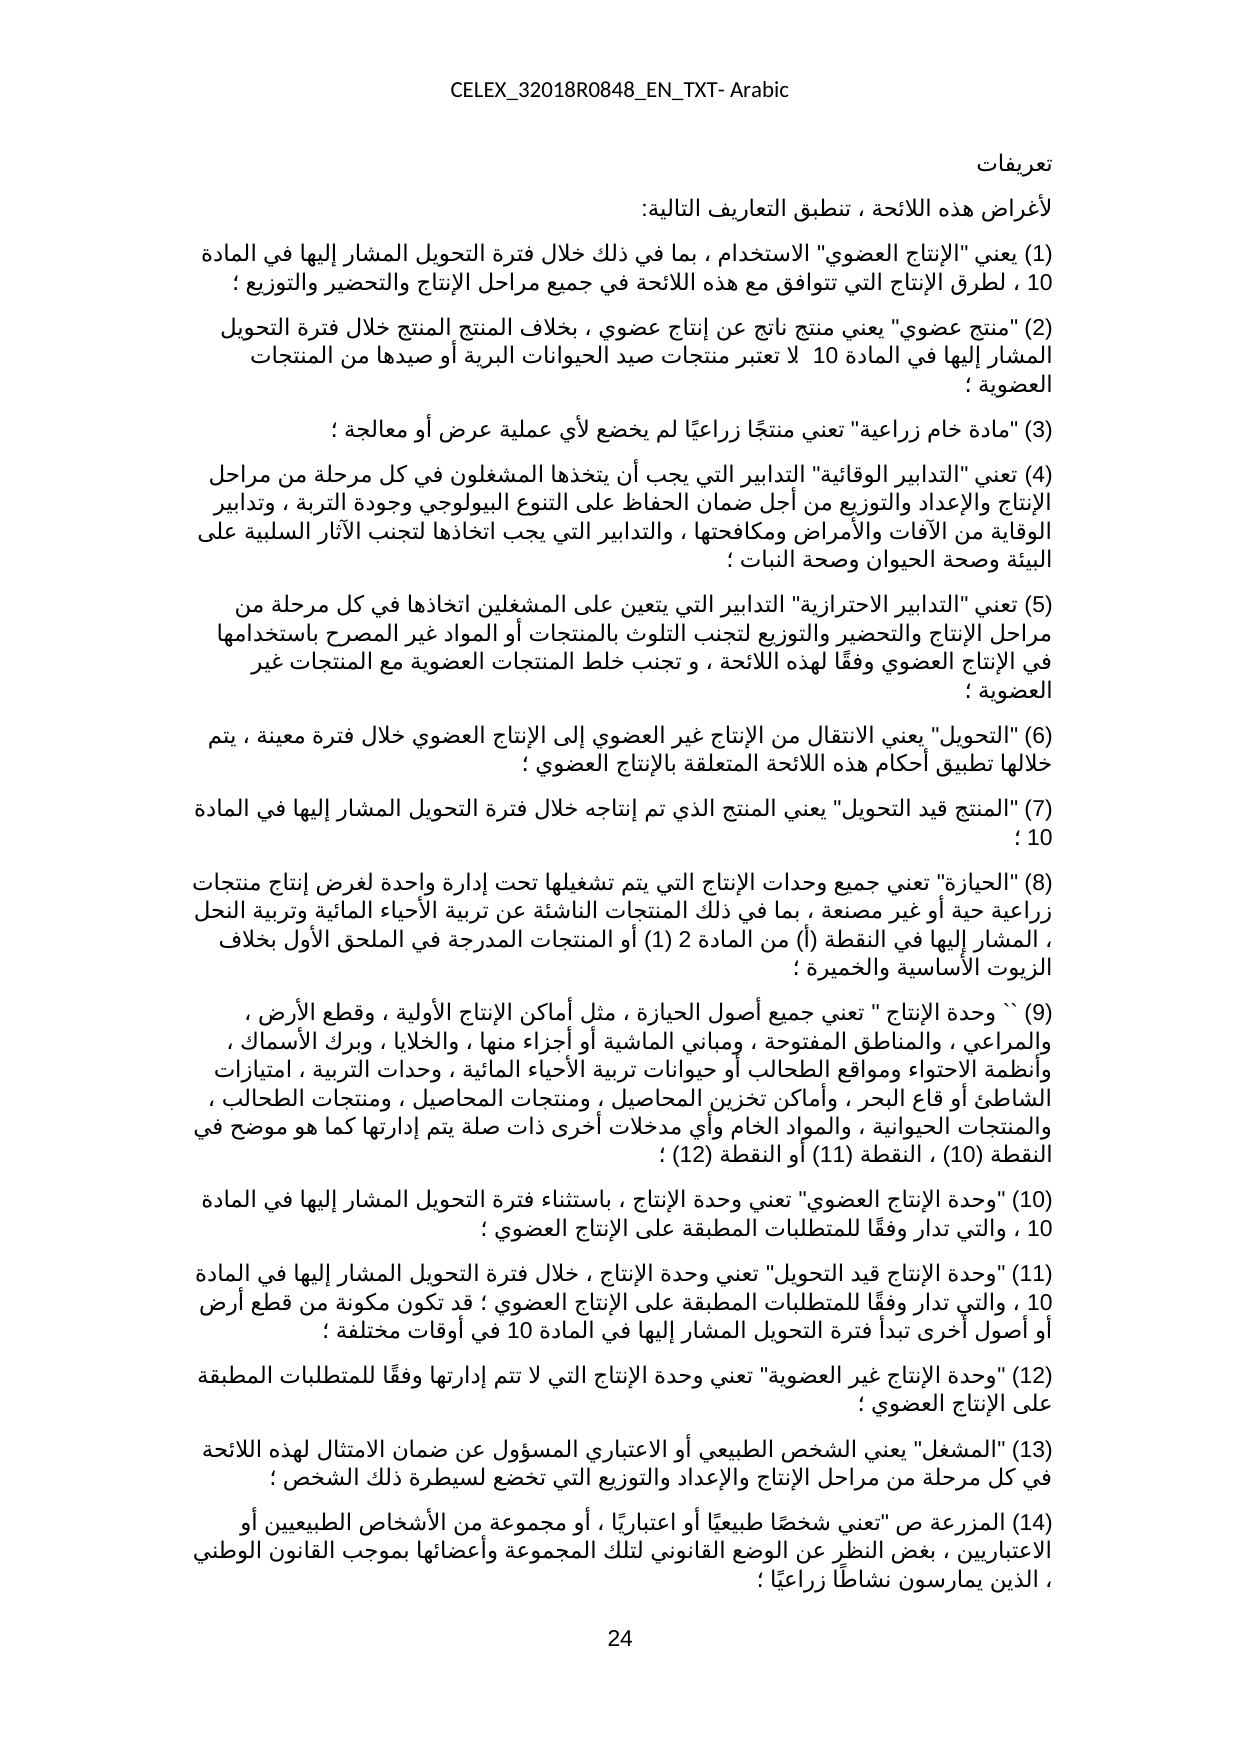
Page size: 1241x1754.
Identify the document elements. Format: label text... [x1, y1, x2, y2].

text (14) المزرعة ص "تعني شخصًا طبيعيًا أو اعتباريًا ، أو مجموعة من الأشخاص الطبيعيين أو الاعتباريين ، بغض النظر عن الوضع القانوني لتلك المجموعة وأعضائها بموجب القانون الوطني ، الذين يمارسون نشاطًا زراعيًا ؛ [187, 1509, 1053, 1592]
text (12) "وحدة الإنتاج غير العضوية" تعني وحدة الإنتاج التي لا تتم إدارتها وفقًا للمتطلبات المطبقة على الإنتاج العضوي ؛ [187, 1362, 1053, 1417]
text (1) يعني "الإنتاج العضوي" الاستخدام ، بما في ذلك خلال فترة التحويل المشار إليها في المادة 10 ، لطرق الإنتاج التي تتوافق مع هذه اللائحة في جميع مراحل الإنتاج والتحضير والتوزيع ؛ [187, 240, 1053, 295]
text (7) "المنتج قيد التحويل" يعني المنتج الذي تم إنتاجه خلال فترة التحويل المشار إليها في المادة 10 ؛ [187, 795, 1053, 850]
text لأغراض هذه اللائحة ، تنطبق التعاريف التالية: [187, 195, 1053, 221]
text (5) تعني "التدابير الاحترازية" التدابير التي يتعين على المشغلين اتخاذها في كل مرحلة من مراحل الإنتاج والتحضير والتوزيع لتجنب التلوث بالمنتجات أو المواد غير المصرح باستخدامها في الإنتاج العضوي وفقًا لهذه اللائحة ، و تجنب خلط المنتجات العضوية مع المنتجات غير العضوية ؛ [187, 591, 1053, 703]
text (13) "المشغل" يعني الشخص الطبيعي أو الاعتباري المسؤول عن ضمان الامتثال لهذه اللائحة في كل مرحلة من مراحل الإنتاج والإعداد والتوزيع التي تخضع لسيطرة ذلك الشخص ؛ [187, 1436, 1053, 1490]
text (8) "الحيازة" تعني جميع وحدات الإنتاج التي يتم تشغيلها تحت إدارة واحدة لغرض إنتاج منتجات زراعية حية أو غير مصنعة ، بما في ذلك المنتجات الناشئة عن تربية الأحياء المائية وتربية النحل ، المشار إليها في النقطة (أ) من المادة 2 (1) أو المنتجات المدرجة في الملحق الأول بخلاف الزيوت الأساسية والخميرة ؛ [187, 869, 1053, 980]
text (9) `` وحدة الإنتاج '' تعني جميع أصول الحيازة ، مثل أماكن الإنتاج الأولية ، وقطع الأرض ، والمراعي ، والمناطق المفتوحة ، ومباني الماشية أو أجزاء منها ، والخلايا ، وبرك الأسماك ، وأنظمة الاحتواء ومواقع الطحالب أو حيوانات تربية الأحياء المائية ، وحدات التربية ، امتيازات الشاطئ أو قاع البحر ، وأماكن تخزين المحاصيل ، ومنتجات المحاصيل ، ومنتجات الطحالب ، والمنتجات الحيوانية ، والمواد الخام وأي مدخلات أخرى ذات صلة يتم إدارتها كما هو موضح في النقطة (10) ، النقطة (11) أو النقطة (12) ؛ [187, 999, 1053, 1168]
text (6) "التحويل" يعني الانتقال من الإنتاج غير العضوي إلى الإنتاج العضوي خلال فترة معينة ، يتم خلالها تطبيق أحكام هذه اللائحة المتعلقة بالإنتاج العضوي ؛ [187, 722, 1053, 776]
text (11) "وحدة الإنتاج قيد التحويل" تعني وحدة الإنتاج ، خلال فترة التحويل المشار إليها في المادة 10 ، والتي تدار وفقًا للمتطلبات المطبقة على الإنتاج العضوي ؛ قد تكون مكونة من قطع أرض أو أصول أخرى تبدأ فترة التحويل المشار إليها في المادة 10 في أوقات مختلفة ؛ [187, 1260, 1053, 1343]
text تعريفات [187, 150, 1053, 176]
text (2) "منتج عضوي" يعني منتج ناتج عن إنتاج عضوي ، بخلاف المنتج المنتج خلال فترة التحويل المشار إليها في المادة 10. لا تعتبر منتجات صيد الحيوانات البرية أو صيدها من المنتجات العضوية ؛ [187, 314, 1053, 397]
text (4) تعني "التدابير الوقائية" التدابير التي يجب أن يتخذها المشغلون في كل مرحلة من مراحل الإنتاج والإعداد والتوزيع من أجل ضمان الحفاظ على التنوع البيولوجي وجودة التربة ، وتدابير الوقاية من الآفات والأمراض ومكافحتها ، والتدابير التي يجب اتخاذها لتجنب الآثار السلبية على البيئة وصحة الحيوان وصحة النبات ؛ [187, 461, 1053, 572]
text (10) "وحدة الإنتاج العضوي" تعني وحدة الإنتاج ، باستثناء فترة التحويل المشار إليها في المادة 10 ، والتي تدار وفقًا للمتطلبات المطبقة على الإنتاج العضوي ؛ [187, 1186, 1053, 1241]
text (3) "مادة خام زراعية" تعني منتجًا زراعيًا لم يخضع لأي عملية عرض أو معالجة ؛ [187, 416, 1053, 442]
